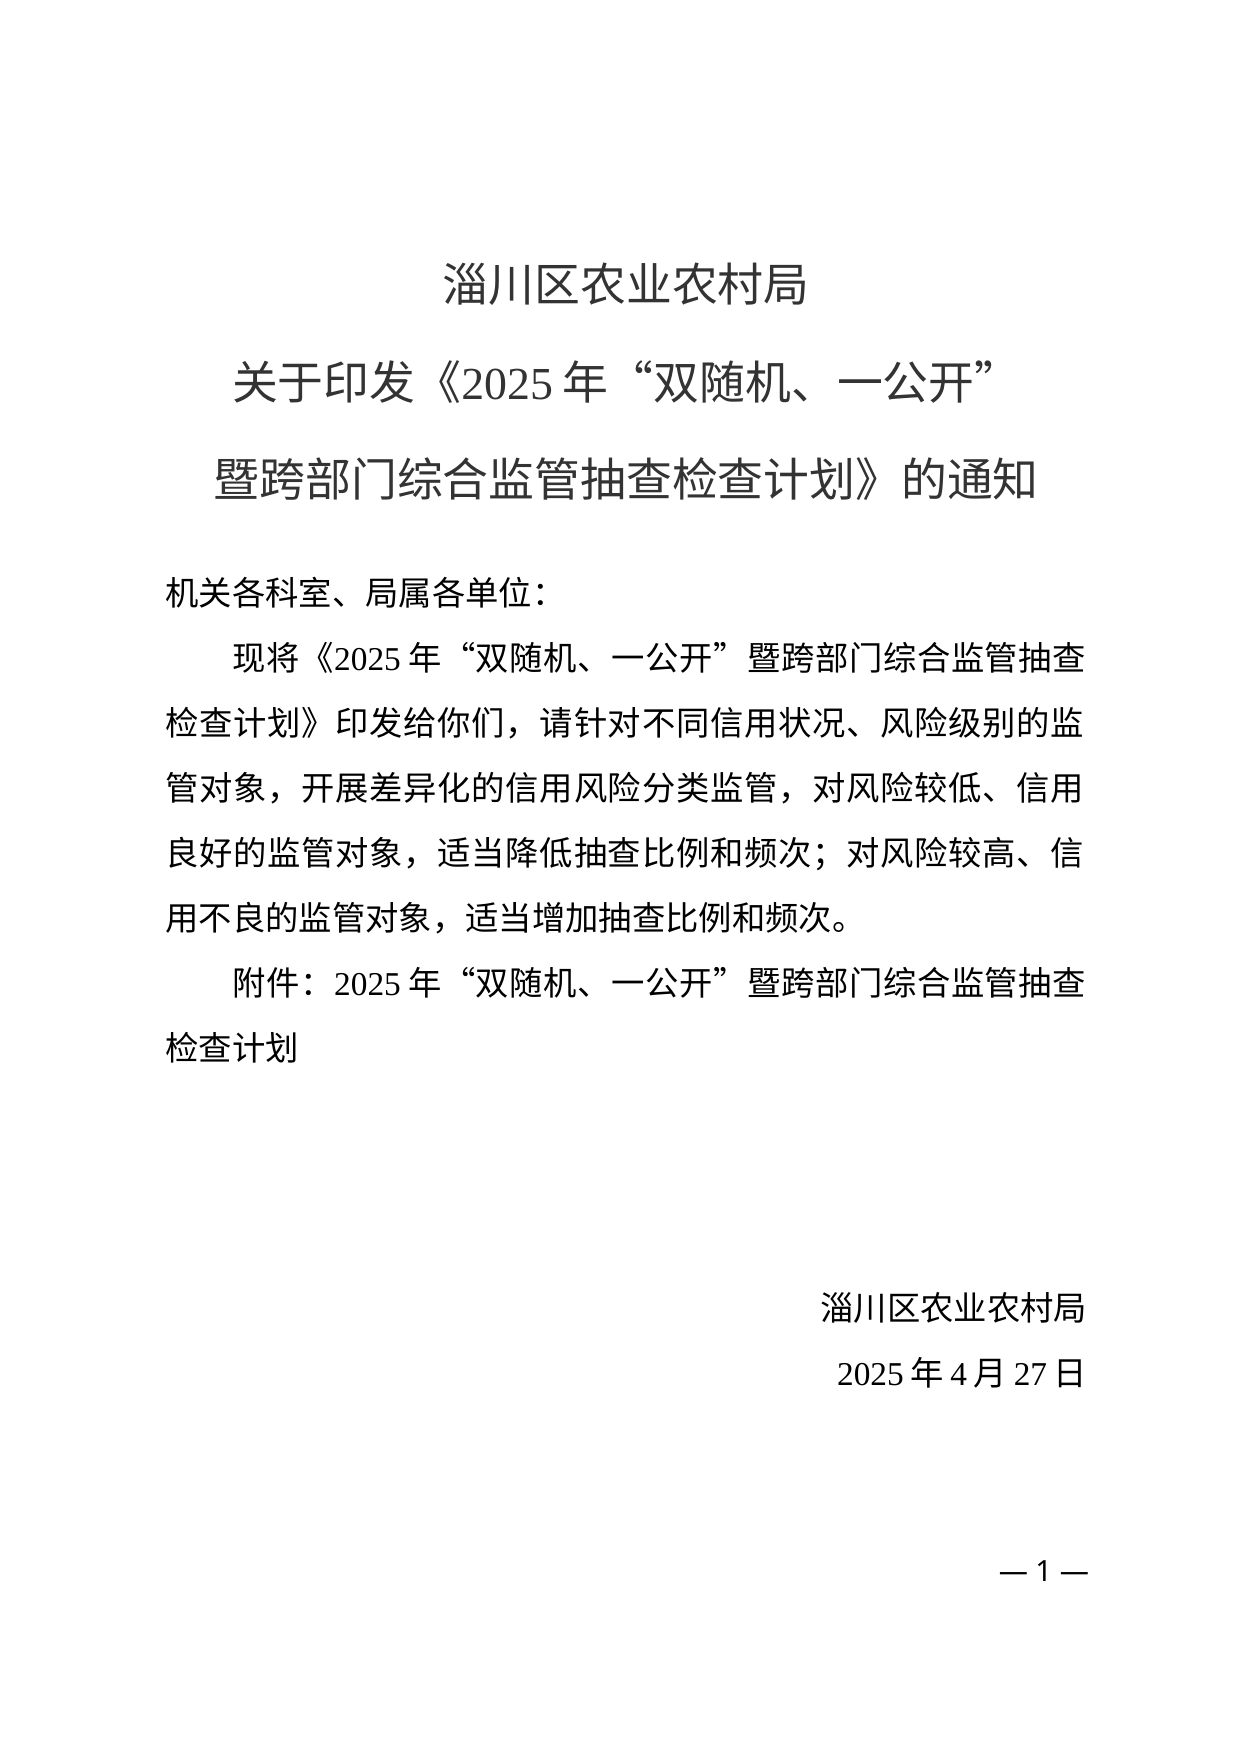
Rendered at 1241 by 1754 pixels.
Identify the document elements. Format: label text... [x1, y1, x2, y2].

text 现将《2025年“双随机、一公开”暨跨部门综合监管抽查检查计划》印发给你们，请针对不同信用状况、风险级别的监管对象，开展差异化的信用风险分类监管，对风险较低、信用良好的监管对象，适当降低抽查比例和频次；对风险较高、信用不良的监管对象，适当增加抽查比例和频次。 [165, 623, 1087, 948]
text 淄川区农业农村局 [165, 233, 1087, 330]
text 2025年4月27日 [165, 1338, 1087, 1403]
text 暨跨部门综合监管抽查检查计划》的通知 [165, 428, 1087, 525]
text 淄川区农业农村局 [165, 1273, 1087, 1338]
text 附件：2025年“双随机、一公开”暨跨部门综合监管抽查检查计划 [165, 948, 1087, 1078]
text 机关各科室、局属各单位： [165, 558, 1087, 623]
text 关于印发《2025年“双随机、一公开” [165, 330, 1087, 428]
